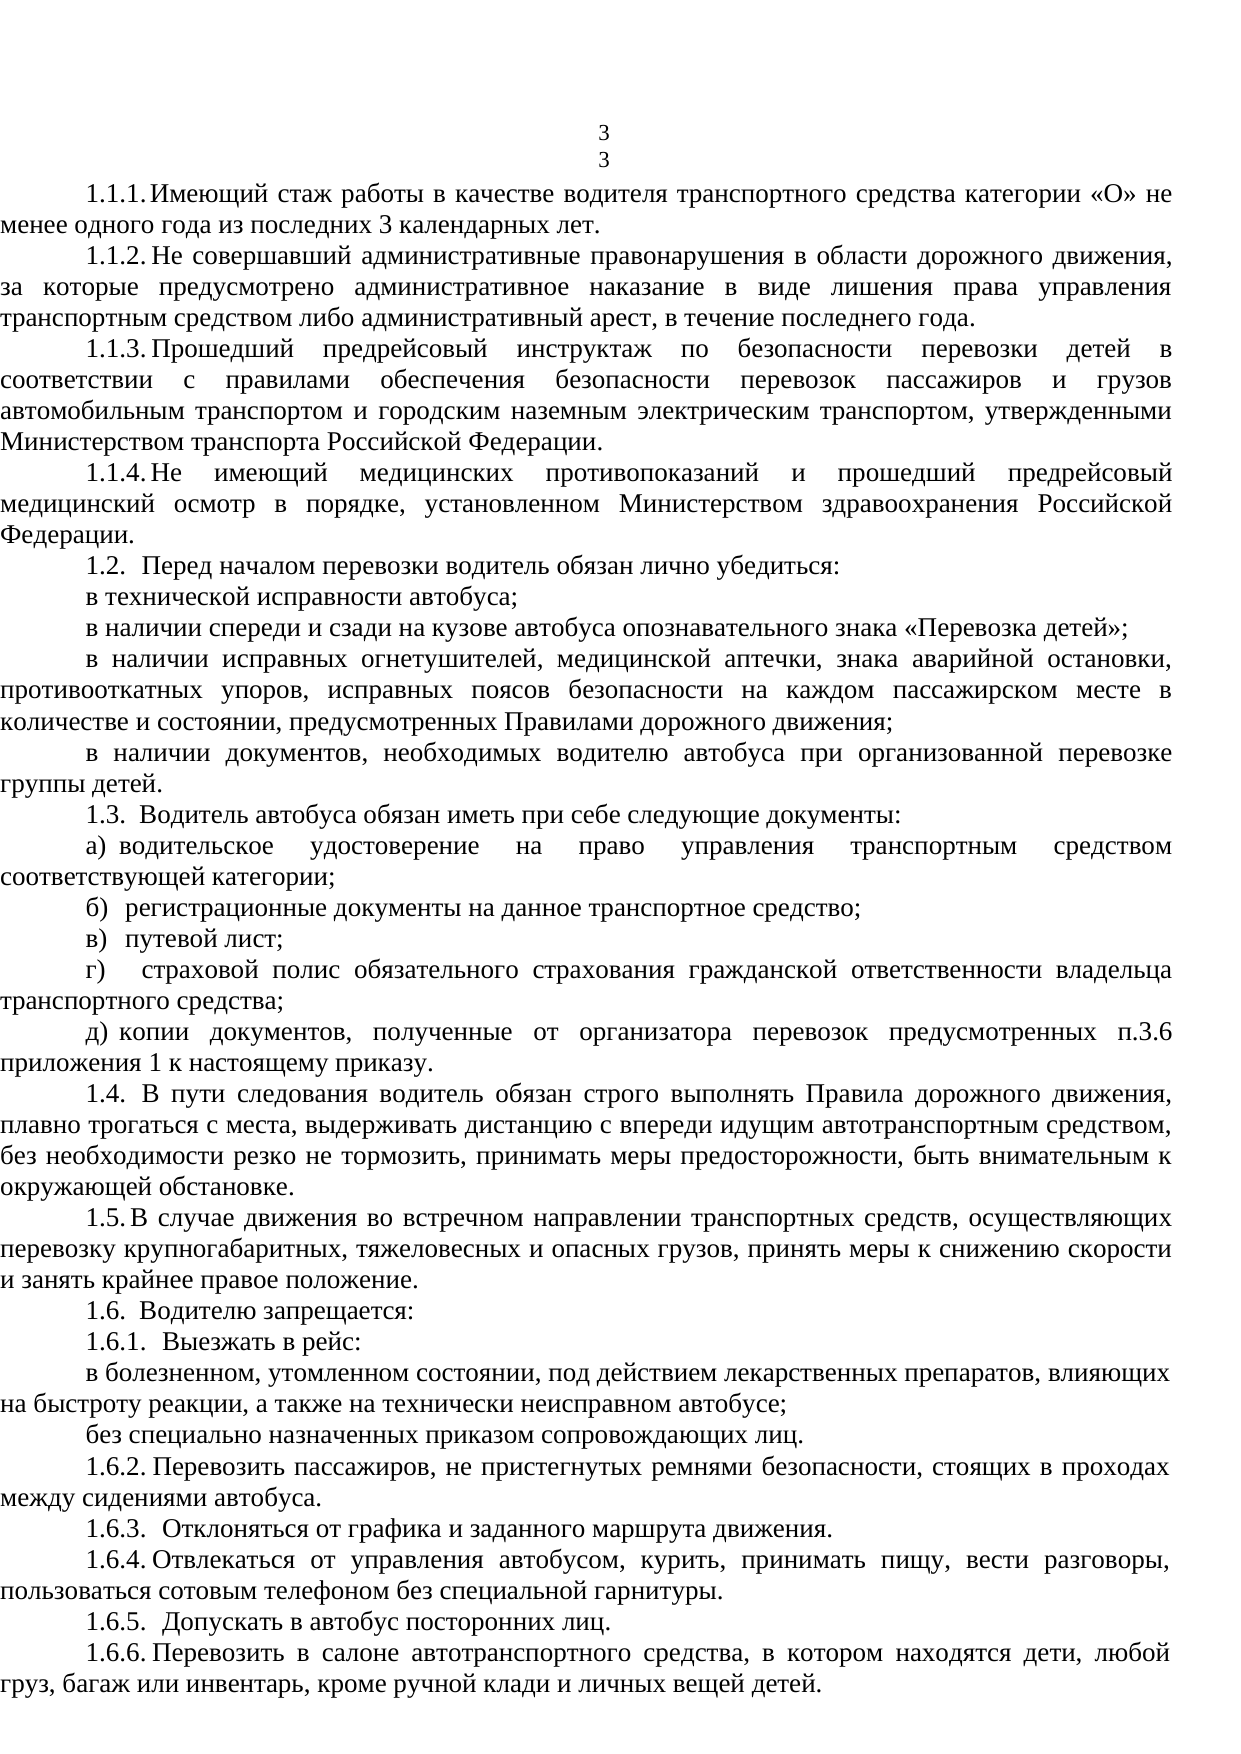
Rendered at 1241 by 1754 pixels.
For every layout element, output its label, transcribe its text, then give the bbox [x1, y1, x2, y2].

list В пути следования водитель обязан строго выполнять Правила дорожного движения, плавно трогаться с места, выдерживать дистанцию с впереди идущим автотранспортным средством, без необходимости резко не тормозить, принимать меры предосторожности, быть внимательным к окружающей обстановке. [0, 1078, 1173, 1202]
list Отклоняться от графика и заданного маршрута движения. [0, 1512, 1240, 1543]
text в наличии исправных огнетушителей, медицинской аптечки, знака аварийной остановки, противооткатных упоров, исправных поясов безопасности на каждом пассажирском месте в количестве и состоянии, предусмотренных Правилами дорожного движения; [0, 643, 1173, 736]
text в наличии спереди и сзади на кузове автобуса опознавательного знака «Перевозка детей»; [0, 612, 1173, 643]
text а) водительское удостоверение на право управления транспортным средством соответствующей категории; [0, 829, 1173, 891]
list Водителю запрещается: [0, 1295, 1240, 1326]
text в наличии документов, необходимых водителю автобуса при организованной перевозке группы детей. [0, 736, 1173, 798]
list Не совершавший административные правонарушения в области дорожного движения, за которые предусмотрено административное наказание в виде лишения права управления транспортным средством либо административный арест, в течение последнего года. [0, 239, 1173, 333]
list Отвлекаться от управления автобусом, курить, принимать пищу, вести разговоры, пользоваться сотовым телефоном без специальной гарнитуры. [0, 1543, 1171, 1605]
list Перед началом перевозки водитель обязан лично убедиться: [0, 550, 1240, 581]
list Перевозить в салоне автотранспортного средства, в котором находятся дети, любой груз, багаж или инвентарь, кроме ручной клади и личных вещей детей. [0, 1636, 1171, 1698]
text без специально назначенных приказом сопровождающих лиц. [0, 1419, 1240, 1450]
list Водитель автобуса обязан иметь при себе следующие документы: [0, 798, 1240, 829]
text г) страховой полис обязательного страхования гражданской ответственности владельца транспортного средства; [0, 953, 1173, 1016]
list В случае движения во встречном направлении транспортных средств, осуществляющих перевозку крупногабаритных, тяжеловесных и опасных грузов, принять меры к снижению скорости и занять крайнее правое положение. [0, 1202, 1173, 1295]
list Перевозить пассажиров, не пристегнутых ремнями безопасности, стоящих в проходах между сидениями автобуса. [0, 1450, 1171, 1512]
text в технической исправности автобуса; [0, 581, 1240, 612]
text в болезненном, утомленном состоянии, под действием лекарственных препаратов, влияющих на быстроту реакции, а также на технически неисправном автобусе; [0, 1357, 1171, 1419]
text в) путевой лист; [0, 922, 1240, 953]
text д) копии документов, полученные от организатора перевозок предусмотренных п.3.6 приложения 1 к настоящему приказу. [0, 1016, 1173, 1078]
list Прошедший предрейсовый инструктаж по безопасности перевозки детей в соответствии с правилами обеспечения безопасности перевозок пассажиров и грузов автомобильным транспортом и городским наземным электрическим транспортом, утвержденными Министерством транспорта Российской Федерации. [0, 333, 1173, 457]
list Не имеющий медицинских противопоказаний и прошедший предрейсовый медицинский осмотр в порядке, установленном Министерством здравоохранения Российской Федерации. [0, 457, 1173, 550]
list Имеющий стаж работы в качестве водителя транспортного средства категории «О» не менее одного года из последних 3 календарных лет. [0, 177, 1173, 239]
text б) регистрационные документы на данное транспортное средство; [0, 891, 1240, 922]
list Допускать в автобус посторонних лиц. [0, 1605, 1240, 1636]
list Выезжать в рейс: [0, 1326, 1240, 1357]
